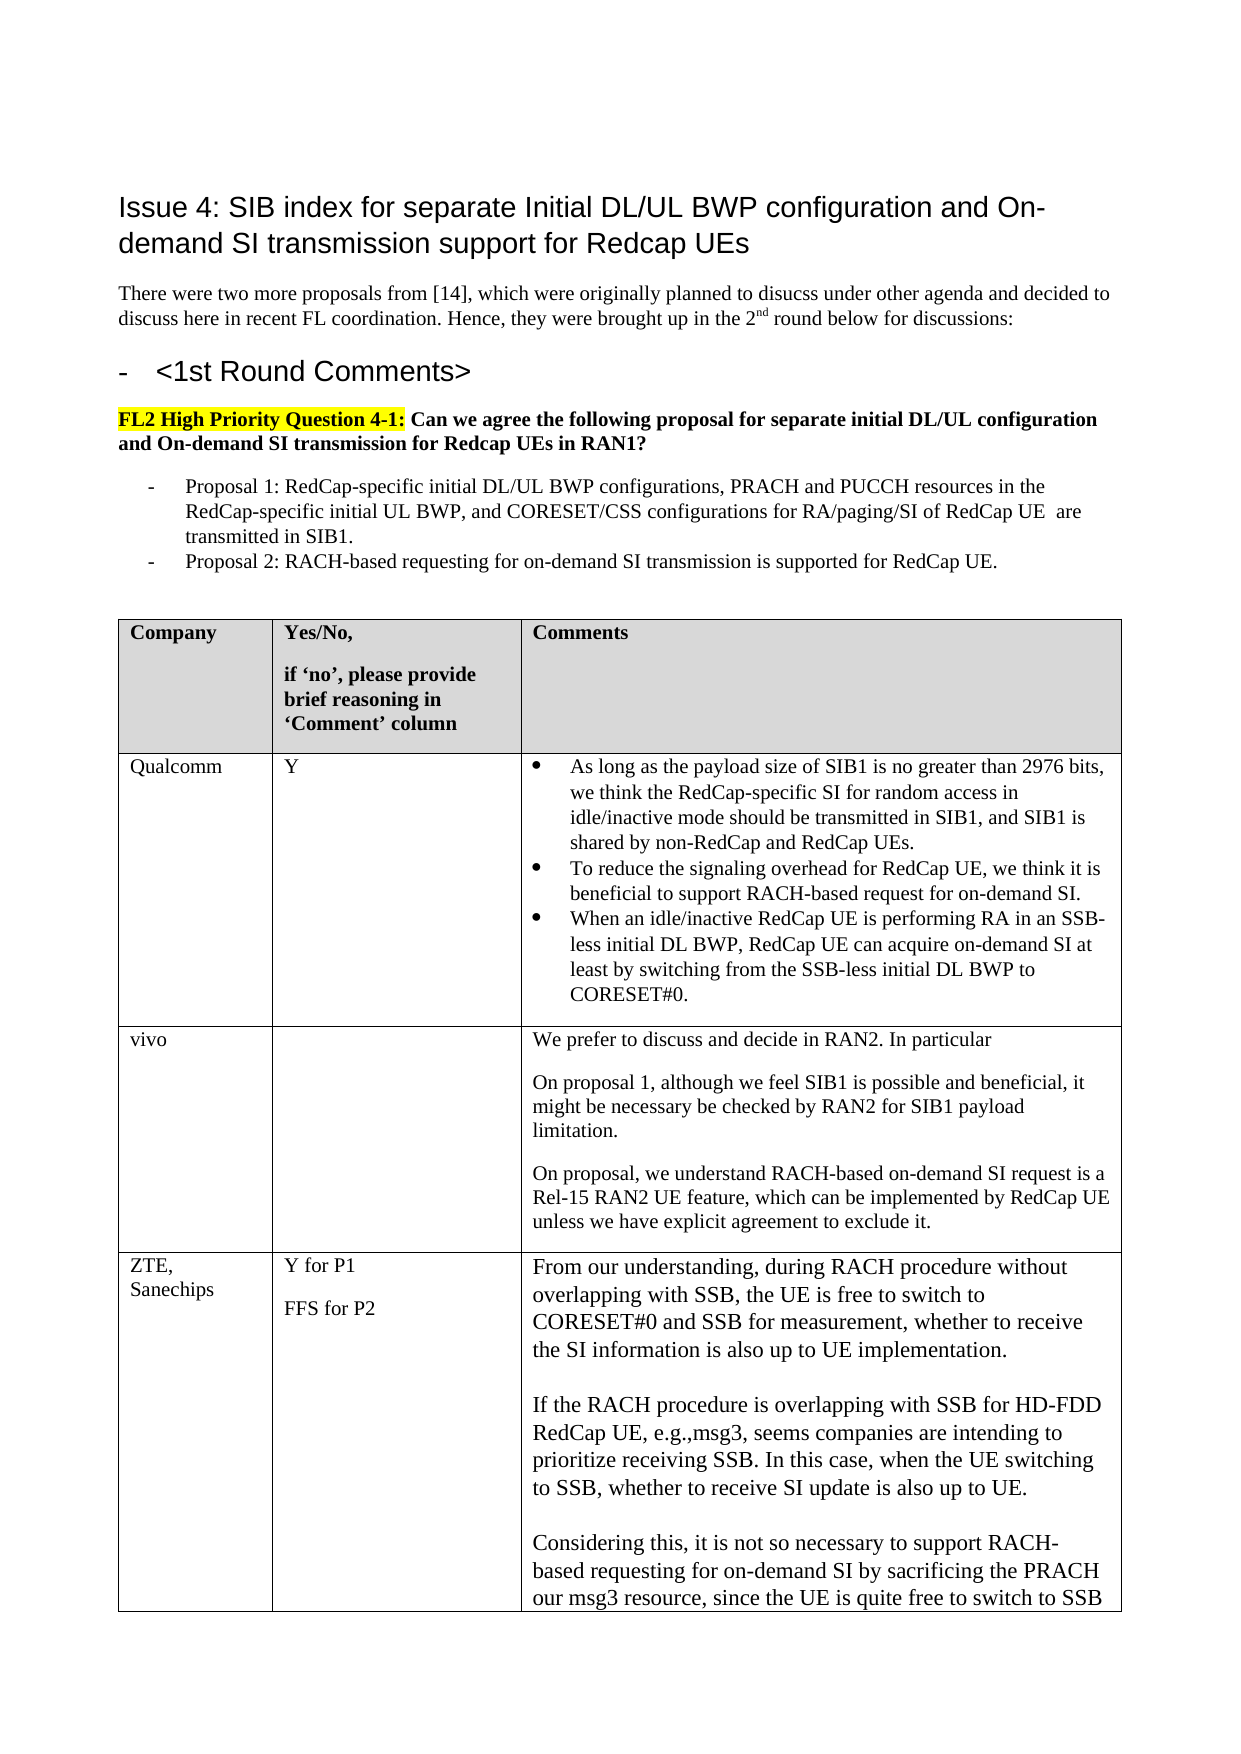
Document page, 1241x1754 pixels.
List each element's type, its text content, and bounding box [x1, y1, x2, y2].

list Proposal 1: RedCap-specific initial DL/UL BWP configurations, PRACH and PUCCH resources in the RedCap-specific initial UL BWP, and CORESET/CSS configurations for RA/paging/SI of RedCap UE are transmitted in SIB1. [148, 474, 1122, 548]
text There were two more proposals from [14], which were originally planned to disucss under other agenda and decided to discuss here in recent FL coordination. Hence, they were brought up in the 2nd round below for discussions: [118, 281, 1122, 329]
table_cell As long as the payload size of SIB1 is no greater than 2976 bits, we think the RedCap-specific SI for random access in idle/inactive mode should be transmitted in SIB1, and SIB1 is shared by non-RedCap and RedCap UEs. To reduce the signaling overhead for RedCap UE, we think it is beneficial to support RACH-based request for on-demand SI. When an idle/inactive RedCap UE is performing RA in an SSB-less initial DL BWP, RedCap UE can acquire on-demand SI at least by switching from the SSB-less initial DL BWP to CORESET#0. [522, 754, 1121, 1026]
table_header Yes/No, if ‘no’, please provide brief reasoning in ‘Comment’ column [273, 620, 521, 753]
subtitle <1st Round Comments> [118, 354, 1122, 388]
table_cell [522, 1253, 1121, 1611]
table_cell Y [273, 754, 521, 1026]
table_header Comments [522, 620, 1121, 753]
table_cell Y for P1 FFS for P2 [273, 1253, 521, 1611]
table_cell vivo [119, 1027, 272, 1252]
table_cell ZTE, Sanechips [119, 1253, 272, 1611]
table_header Company [119, 620, 272, 753]
subtitle Issue 4: SIB index for separate Initial DL/UL BWP configuration and On-demand SI transmission support for Redcap UEs [118, 190, 1122, 260]
table_cell We prefer to discuss and decide in RAN2. In particular On proposal 1, although we feel SIB1 is possible and beneficial, it might be necessary be checked by RAN2 for SIB1 payload limitation. On proposal, we understand RACH-based on-demand SI request is a Rel-15 RAN2 UE feature, which can be implemented by RedCap UE unless we have explicit agreement to exclude it. [522, 1027, 1121, 1252]
table_cell [273, 1027, 521, 1252]
table_cell Qualcomm [119, 754, 272, 1026]
list Proposal 2: RACH-based requesting for on-demand SI transmission is supported for RedCap UE. [148, 549, 1122, 573]
text FL2 High Priority Question 4-1: Can we agree the following proposal for separate initial DL/UL configuration and On-demand SI transmission for Redcap UEs in RAN1? [118, 407, 1122, 455]
